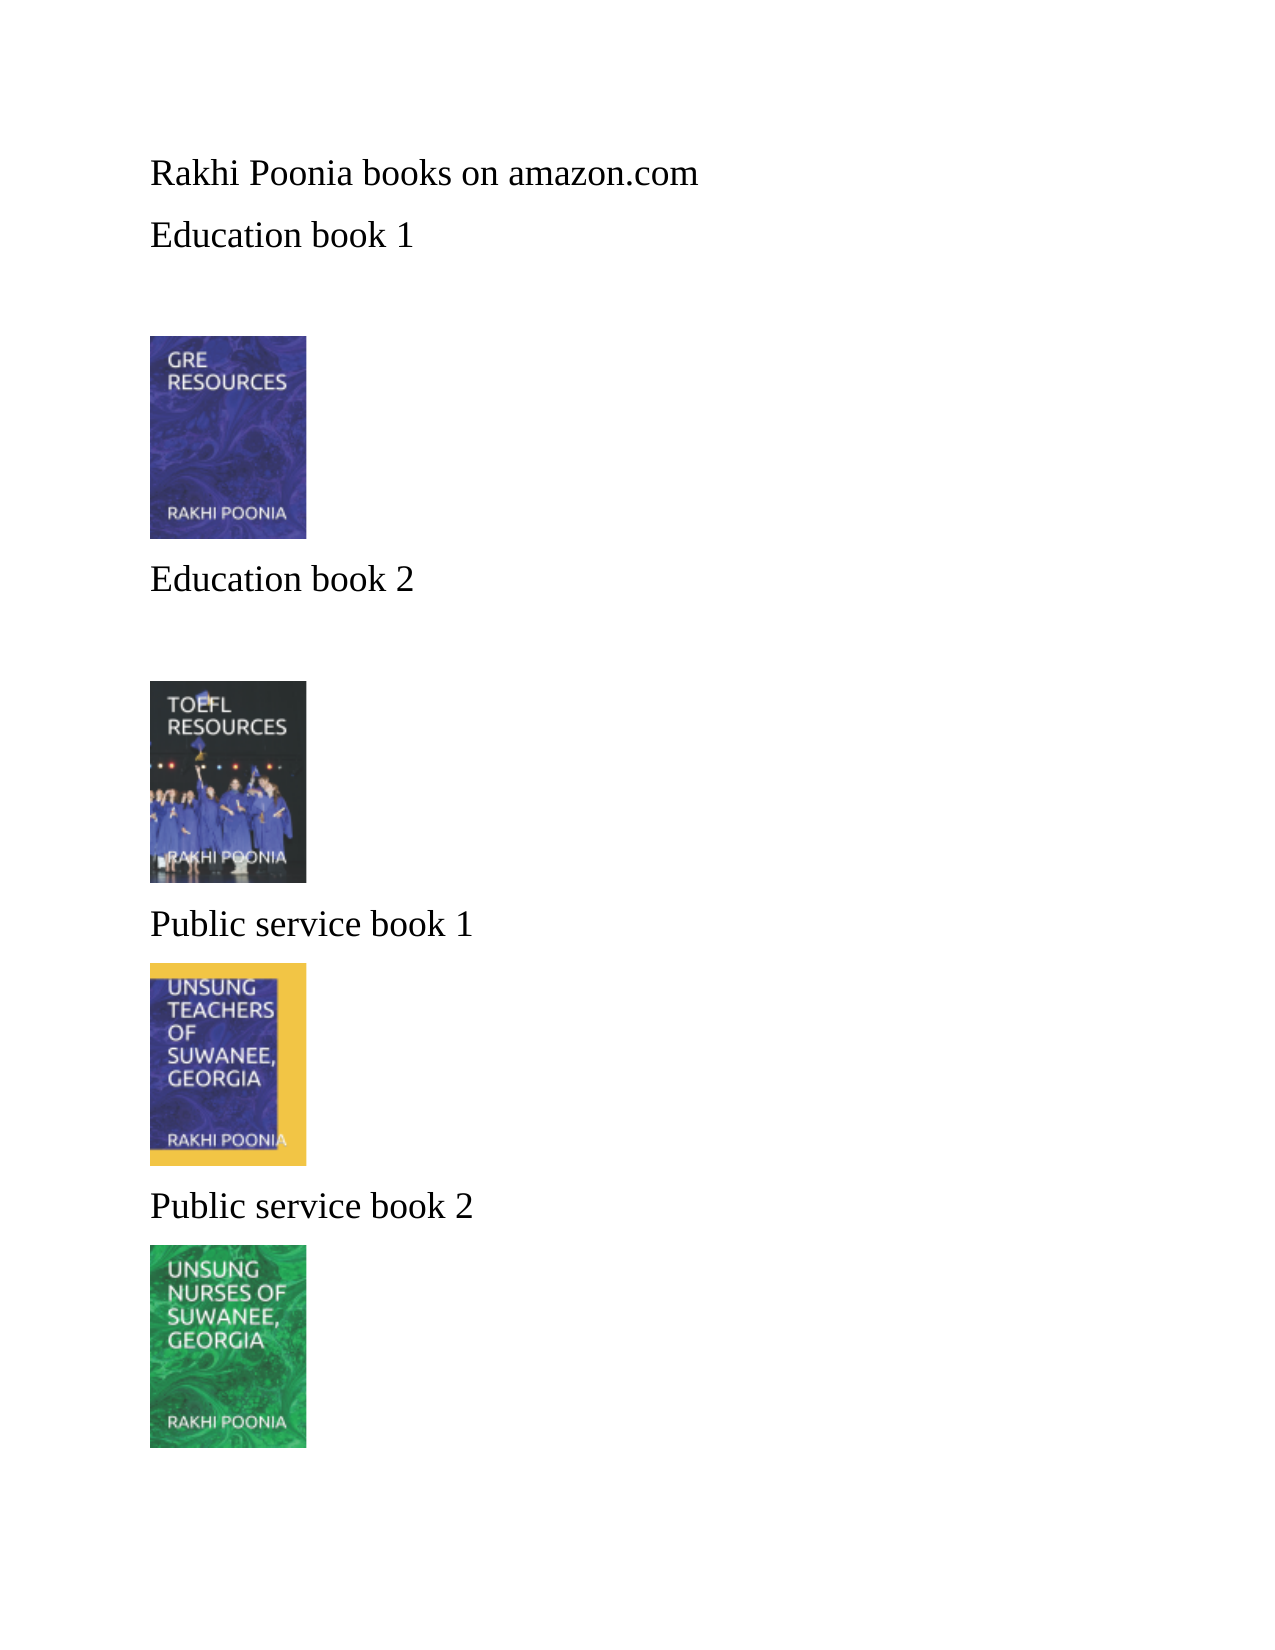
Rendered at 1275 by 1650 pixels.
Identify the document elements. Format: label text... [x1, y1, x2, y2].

text Education book 2 [150, 557, 1125, 600]
text Rakhi Poonia books on amazon.com [150, 150, 1125, 193]
picture [150, 963, 307, 1166]
text Public service book 1 [150, 901, 1125, 944]
text Education book 1 [150, 212, 1125, 255]
picture [150, 1245, 307, 1448]
text Public service book 2 [150, 1183, 1125, 1227]
picture [150, 336, 307, 539]
picture [150, 681, 307, 883]
